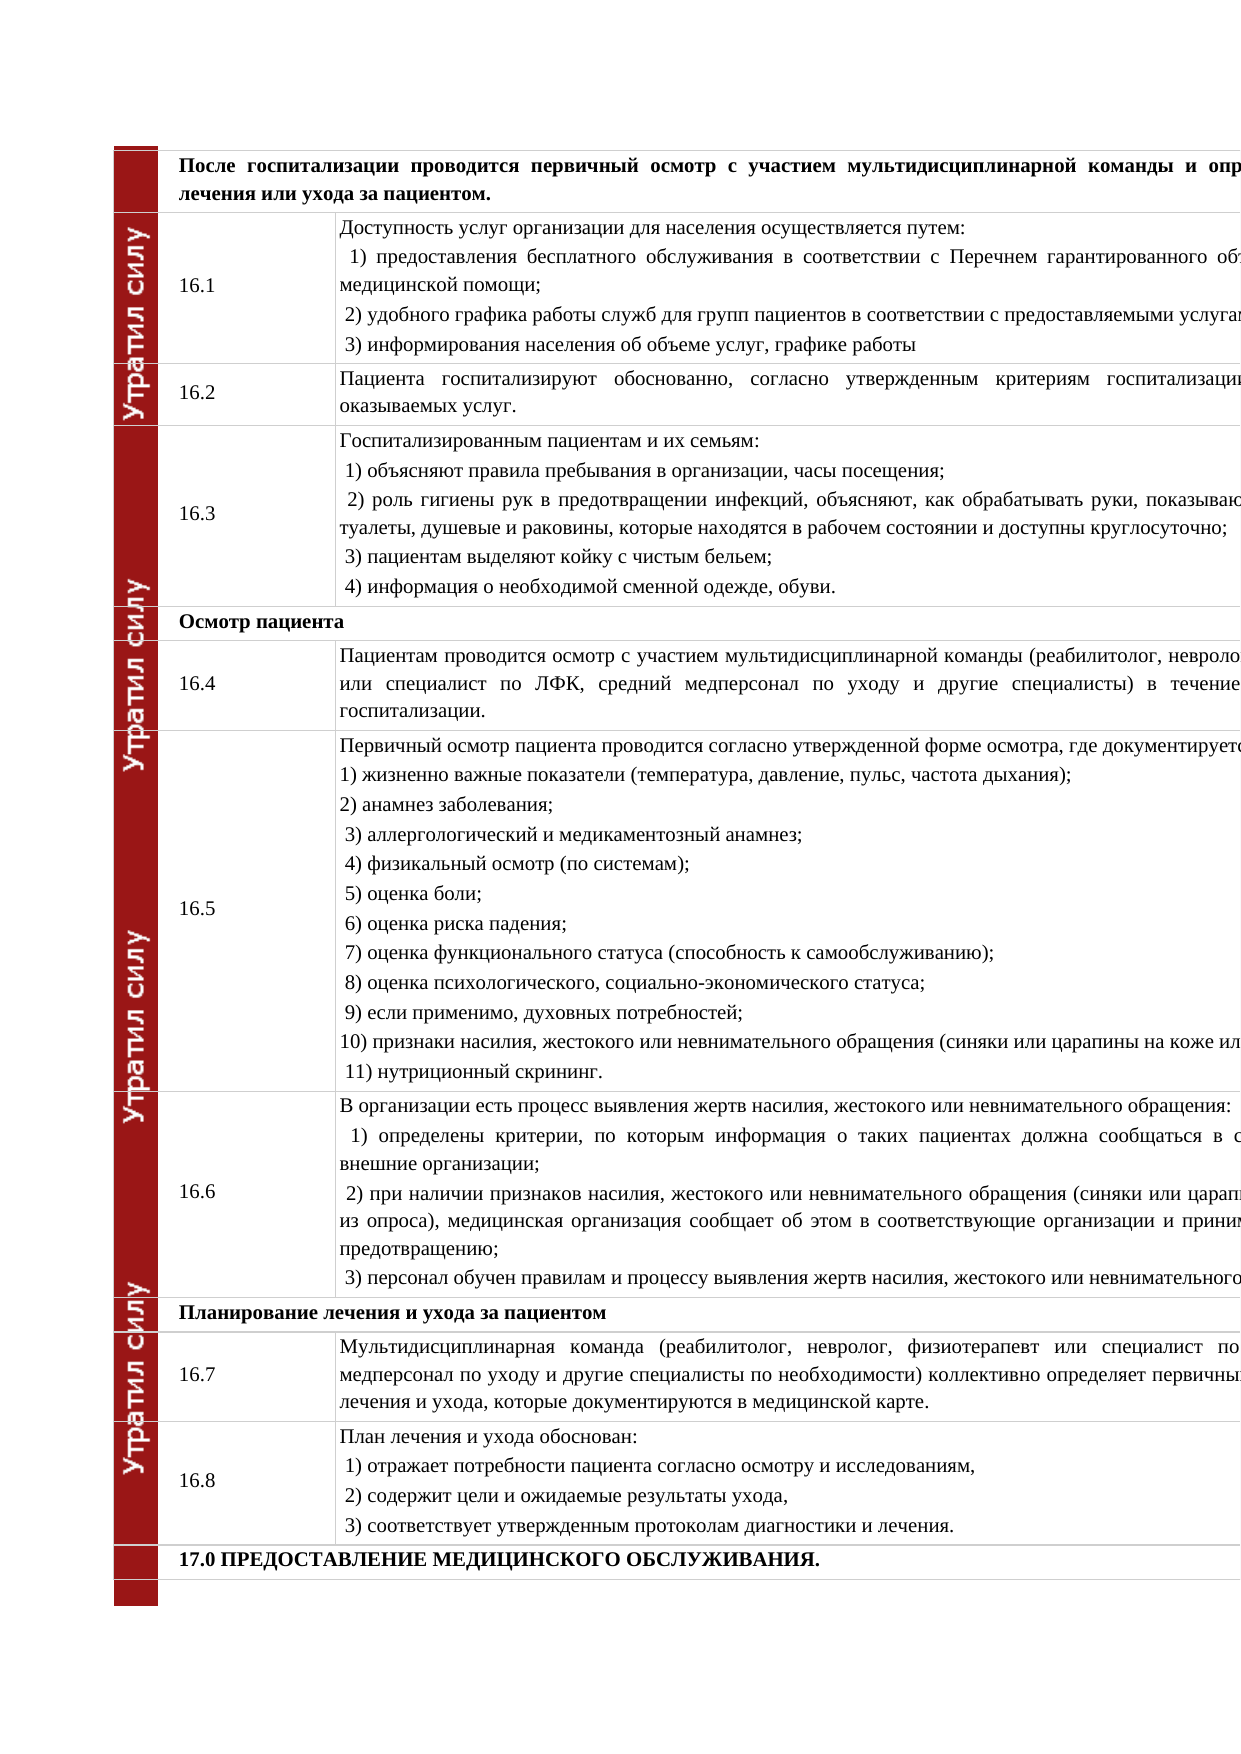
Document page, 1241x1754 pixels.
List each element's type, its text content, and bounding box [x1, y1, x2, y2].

table_cell План лечения и ухода обоснован: 1) отражает потребности пациента согласно осмотру и исследованиям, 2) содержит цели и ожидаемые результаты ухода, 3) соответствует утвержденным протоколам диагностики и лечения. [336, 1422, 1240, 1544]
table_cell Пациента госпитализируют обоснованно, согласно утвержденным критериям госпитализации или перечню оказываемых услуг. [336, 364, 1240, 425]
table_cell Госпитализированным пациентам и их семьям: 1) объясняют правила пребывания в организации, часы посещения; 2) роль гигиены рук в предотвращении инфекций, объясняют, как обрабатывать руки, показывают, где находятся туалеты, душевые и раковины, которые находятся в рабочем состоянии и доступны круглосуточно; 3) пациентам выделяют койку с чистым бельем; 4) информация о необходимой сменной одежде, обуви. [336, 426, 1240, 606]
table_cell Первичный осмотр пациента проводится согласно утвержденной форме осмотра, где документируется следующее: 1) жизненно важные показатели (температура, давление, пульс, частота дыхания); 2) анамнез заболевания; 3) аллергологический и медикаментозный анамнез; 4) физикальный осмотр (по системам); 5) оценка боли; 6) оценка риска падения; 7) оценка функционального статуса (способность к самообслуживанию); 8) оценка психологического, социально-экономического статуса; 9) если применимо, духовных потребностей; 10) признаки насилия, жестокого или невнимательного обращения (синяки или царапины на коже или из опроса); 11) нутриционный скрининг. [336, 731, 1240, 1091]
table_cell 16.7 [114, 1333, 335, 1421]
table_cell 16.1 [114, 213, 335, 363]
table_cell Мультидисциплинарная команда (реабилитолог, невролог, физиотерапевт или специалист по ЛФК, средний медперсонал по уходу и другие специалисты по необходимости) коллективно определяет первичный диагноз и план лечения и ухода, которые документируются в медицинской карте. [336, 1333, 1240, 1421]
table_cell 16.6 [114, 1092, 335, 1297]
table_cell Доступность услуг организации для населения осуществляется путем: 1) предоставления бесплатного обслуживания в соответствии с Перечнем гарантированного объема бесплатной медицинской помощи; 2) удобного графика работы служб для групп пациентов в соответствии с предоставляемыми услугами; 3) информирования населения об объеме услуг, графике работы [336, 213, 1240, 363]
picture [114, 1580, 158, 1606]
table_cell 16.3 [114, 426, 335, 606]
table_cell 16.2 [114, 364, 335, 425]
table_cell Планирование лечения и ухода за пациентом [114, 1298, 1240, 1331]
table_cell В организации есть процесс выявления жертв насилия, жестокого или невнимательного обращения: 1) определены критерии, по которым информация о таких пациентах должна сообщаться в соответствующие внешние организации; 2) при наличии признаков насилия, жестокого или невнимательного обращения (синяки или царапины на коже или из опроса), медицинская организация сообщает об этом в соответствующие организации и принимает меры по их предотвращению; 3) персонал обучен правилам и процессу выявления жертв насилия, жестокого или невнимательного обращения [336, 1092, 1240, 1297]
table_cell 16.5 [114, 731, 335, 1091]
table_cell 16.8 [114, 1422, 335, 1544]
table_cell Осмотр пациента [114, 607, 1240, 640]
table_cell 16.4 [114, 641, 335, 730]
table_cell Пациентам проводится осмотр с участием мультидисциплинарной команды (реабилитолог, невролог, физиотерапевт или специалист по ЛФК, средний медперсонал по уходу и другие специалисты) в течение 8 часов после госпитализации. [336, 641, 1240, 730]
picture [114, 146, 158, 150]
